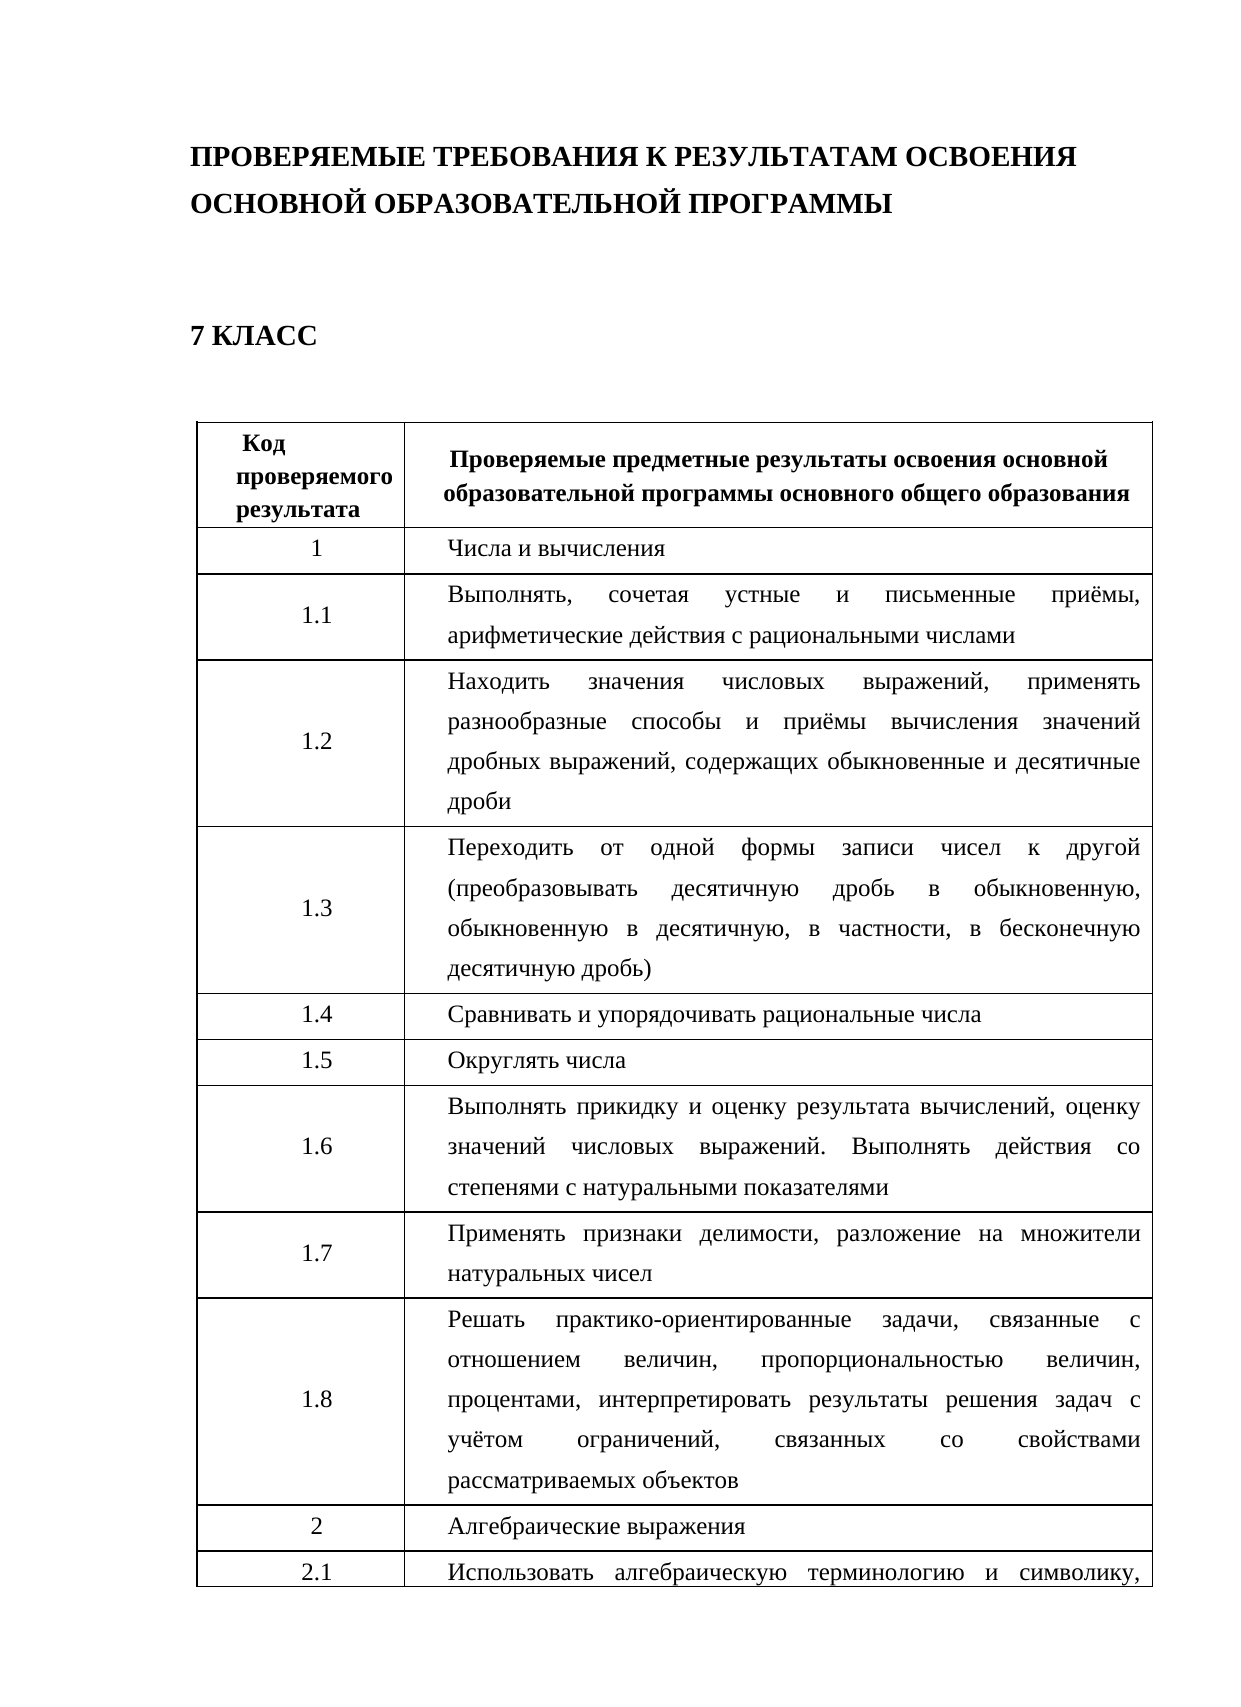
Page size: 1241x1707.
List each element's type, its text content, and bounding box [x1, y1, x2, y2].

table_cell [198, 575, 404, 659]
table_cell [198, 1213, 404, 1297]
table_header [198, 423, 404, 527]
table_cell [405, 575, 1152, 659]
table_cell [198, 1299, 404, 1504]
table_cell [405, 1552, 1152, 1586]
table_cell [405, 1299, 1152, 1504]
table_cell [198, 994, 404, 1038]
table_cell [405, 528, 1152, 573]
text ПРОВЕРЯЕМЫЕ ТРЕБОВАНИЯ К РЕЗУЛЬТАТАМ ОСВОЕНИЯ ОСНОВНОЙ ОБРАЗОВАТЕЛЬНОЙ ПРОГРАММЫ [190, 139, 1152, 219]
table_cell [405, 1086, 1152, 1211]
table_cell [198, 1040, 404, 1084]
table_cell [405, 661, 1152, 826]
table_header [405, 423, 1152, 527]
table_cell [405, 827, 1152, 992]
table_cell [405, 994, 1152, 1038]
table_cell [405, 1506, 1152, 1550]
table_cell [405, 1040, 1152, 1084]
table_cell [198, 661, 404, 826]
text 7 КЛАСС [190, 318, 1152, 351]
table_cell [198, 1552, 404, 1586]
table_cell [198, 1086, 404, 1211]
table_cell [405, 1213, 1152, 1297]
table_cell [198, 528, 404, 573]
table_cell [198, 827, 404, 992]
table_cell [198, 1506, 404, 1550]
